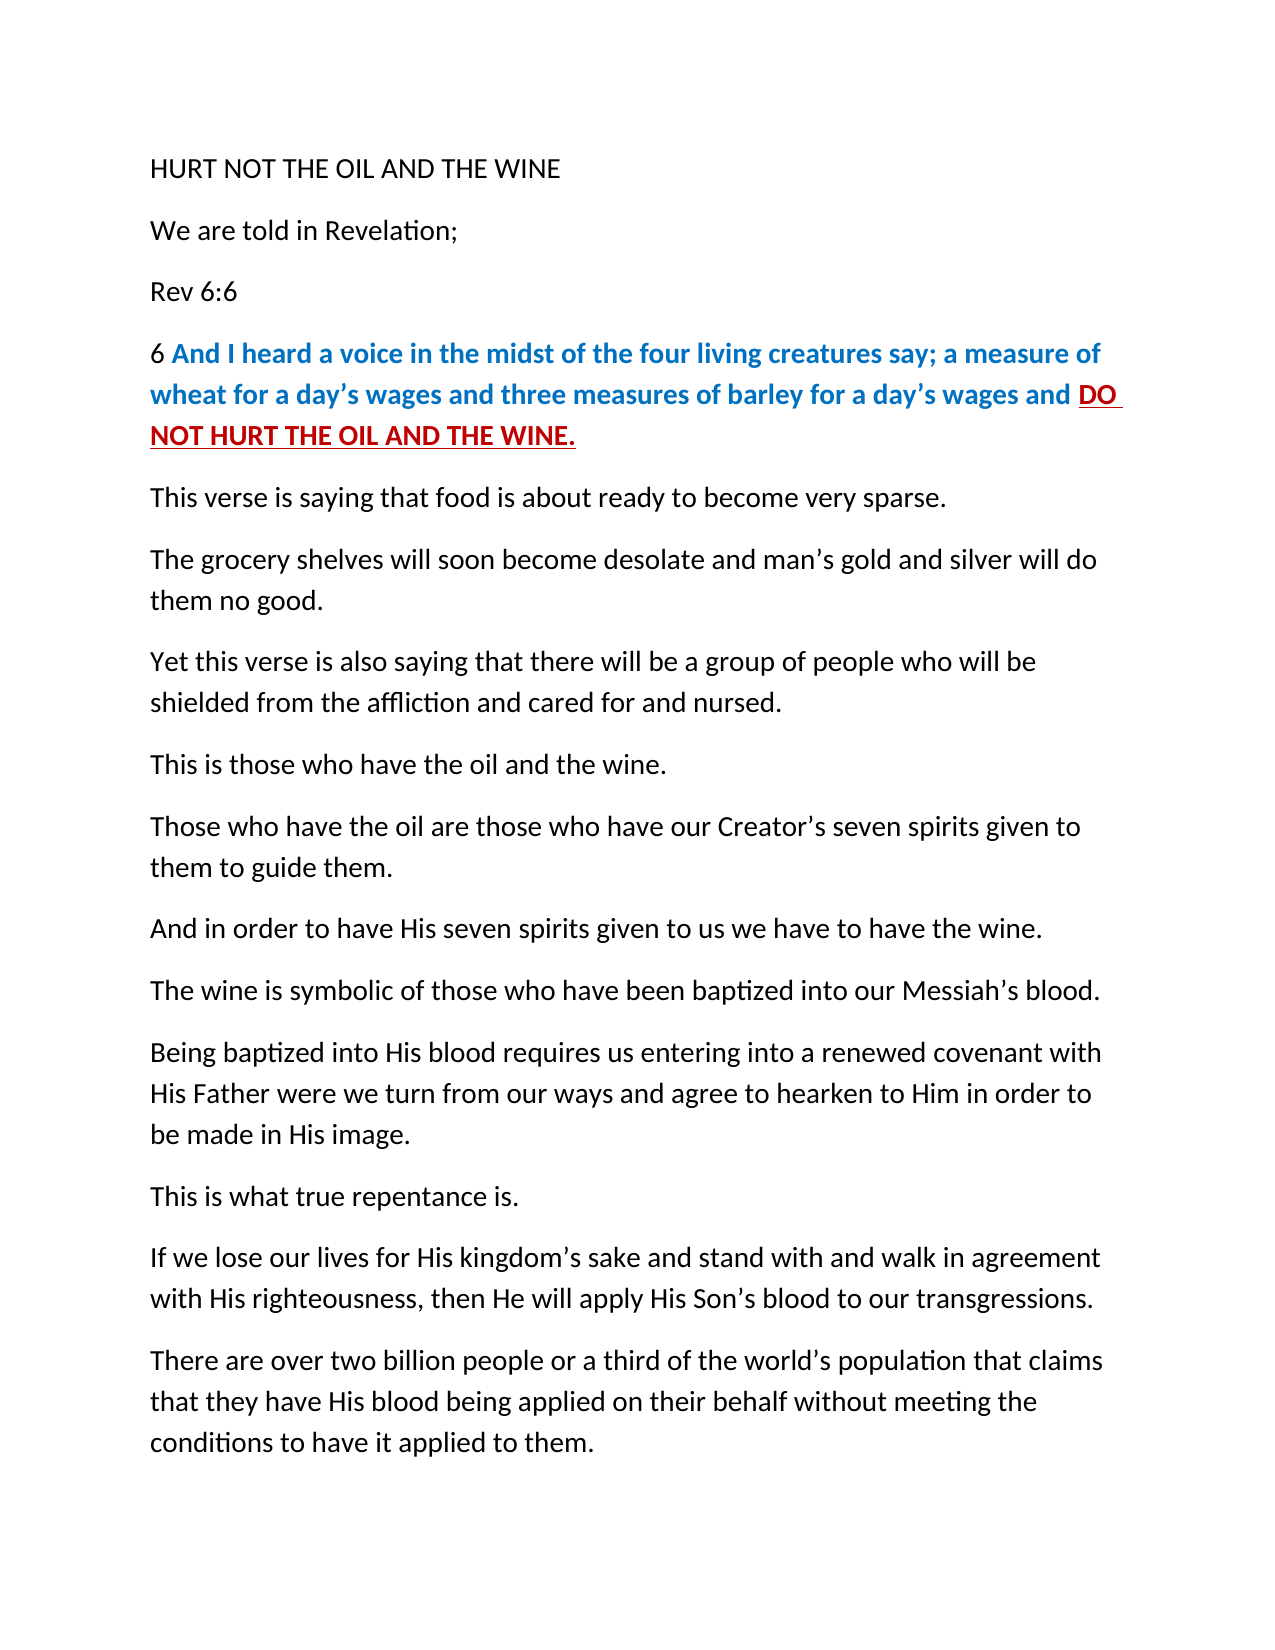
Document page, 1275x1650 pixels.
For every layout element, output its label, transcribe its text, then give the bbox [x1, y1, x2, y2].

text And in order to have His seven spirits given to us we have to have the wine. [150, 911, 1125, 946]
text Yet this verse is also saying that there will be a group of people who will be shielded from the affliction and cared for and nursed. [150, 643, 1125, 720]
text This verse is saying that food is about ready to become very sparse. [150, 479, 1125, 514]
text This is those who have the oil and the wine. [150, 746, 1125, 782]
text The grocery shelves will soon become desolate and man’s gold and silver will do them no good. [150, 541, 1125, 617]
text Being baptized into His blood requires us entering into a renewed covenant with His Father were we turn from our ways and agree to hearken to Him in order to be made in His image. [150, 1034, 1125, 1152]
text If we lose our lives for His kingdom’s sake and stand with and walk in agreement with His righteousness, then He will apply His Son’s blood to our transgressions. [150, 1239, 1125, 1316]
text Rev 6:6 [150, 273, 1125, 309]
text This is what true repentance is. [150, 1178, 1125, 1213]
text HURT NOT THE OIL AND THE WINE [150, 150, 1125, 186]
text 6 And I heard a voice in the midst of the four living creatures say; a measure of wheat for a day’s wages and three measures of barley for a day’s wages and DO NOT HURT THE OIL AND THE WINE. [150, 335, 1125, 453]
text We are told in Revelation; [150, 212, 1125, 247]
text There are over two billion people or a third of the world’s population that claims that they have His blood being applied on their behalf without meeting the conditions to have it applied to them. [150, 1342, 1125, 1460]
text Those who have the oil are those who have our Creator’s seven spirits given to them to guide them. [150, 808, 1125, 884]
text The wine is symbolic of those who have been baptized into our Messiah’s blood. [150, 972, 1125, 1008]
